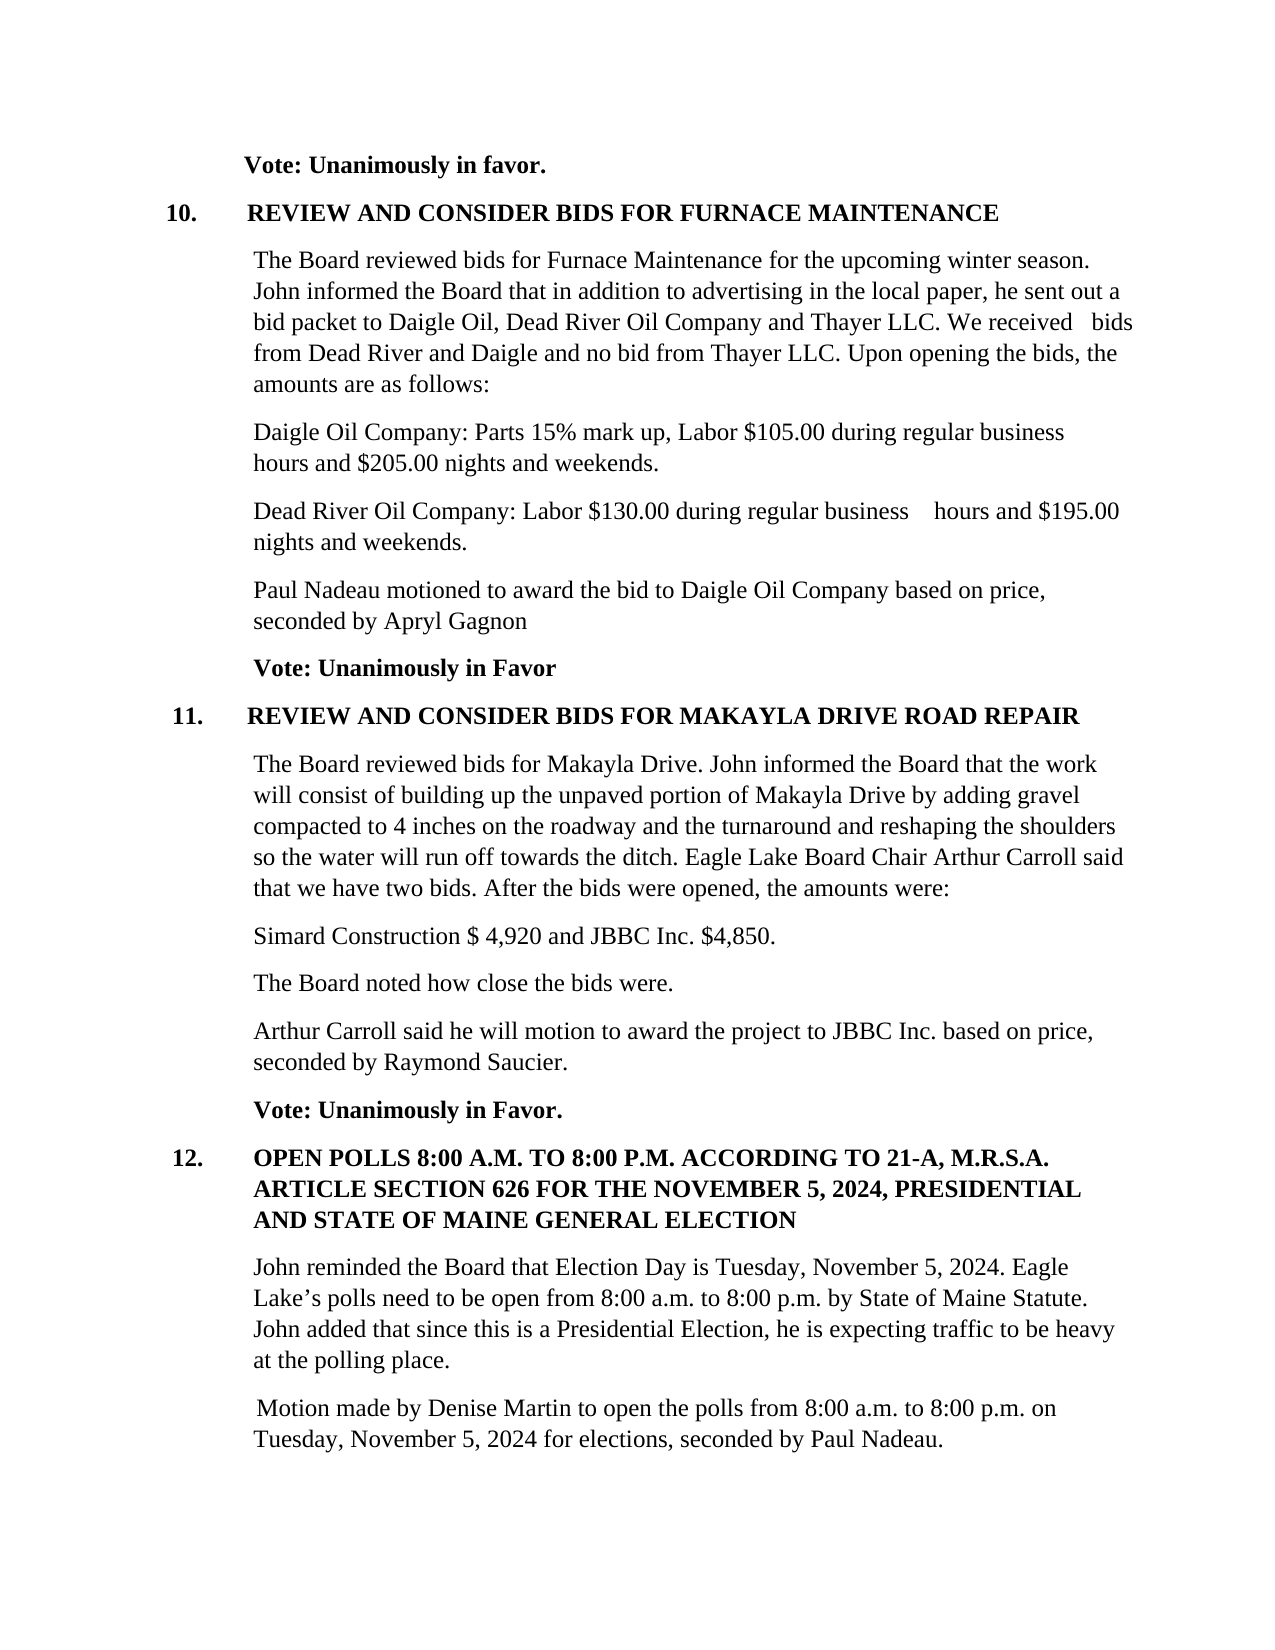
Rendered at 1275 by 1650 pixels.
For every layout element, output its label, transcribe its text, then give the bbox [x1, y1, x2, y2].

text 11. REVIEW AND CONSIDER BIDS FOR MAKAYLA DRIVE ROAD REPAIR [159, 701, 1134, 730]
text Motion made by Denise Martin to open the polls from 8:00 a.m. to 8:00 p.m. on Tuesday, November 5, 2024 for elections, seconded by Paul Nadeau. [169, 1393, 1134, 1453]
text The Board reviewed bids for Makayla Drive. John informed the Board that the work will consist of building up the unpaved portion of Makayla Drive by adding gravel compacted to 4 inches on the roadway and the turnaround and reshaping the shoulders so the water will run off towards the ditch. Eagle Lake Board Chair Arthur Carroll said that we have two bids. After the bids were opened, the amounts were: [234, 749, 1134, 902]
text Vote: Unanimously in Favor [234, 653, 1134, 682]
text Dead River Oil Company: Labor $130.00 during regular business hours and $195.00 nights and weekends. [253, 496, 1134, 556]
text John reminded the Board that Election Day is Tuesday, November 5, 2024. Eagle Lake’s polls need to be open from 8:00 a.m. to 8:00 p.m. by State of Maine Statute. John added that since this is a Presidential Election, he is expecting traffic to be heavy at the polling place. [253, 1252, 1134, 1374]
text The Board reviewed bids for Furnace Maintenance for the upcoming winter season. John informed the Board that in addition to advertising in the local paper, he sent out a bid packet to Daigle Oil, Dead River Oil Company and Thayer LLC. We received bids from Dead River and Daigle and no bid from Thayer LLC. Upon opening the bids, the amounts are as follows: [253, 245, 1134, 398]
text The Board noted how close the bids were. [159, 968, 1134, 997]
text 10. REVIEW AND CONSIDER BIDS FOR FURNACE MAINTENANCE [159, 198, 1134, 226]
text Paul Nadeau motioned to award the bid to Daigle Oil Company based on price, seconded by Apryl Gagnon [253, 575, 1134, 634]
text 12. OPEN POLLS 8:00 A.M. TO 8:00 P.M. ACCORDING TO 21-A, M.R.S.A. ARTICLE SECTION 626 FOR THE NOVEMBER 5, 2024, PRESIDENTIAL AND STATE OF MAINE GENERAL ELECTION [159, 1143, 1134, 1233]
text Daigle Oil Company: Parts 15% mark up, Labor $105.00 during regular business hours and $205.00 nights and weekends. [253, 417, 1134, 477]
text Arthur Carroll said he will motion to award the project to JBBC Inc. based on price, seconded by Raymond Saucier. [159, 1016, 1134, 1076]
text Simard Construction $ 4,920 and JBBC Inc. $4,850. [159, 921, 1134, 949]
text Vote: Unanimously in Favor. [159, 1095, 1134, 1124]
text Vote: Unanimously in favor. [244, 150, 1134, 179]
